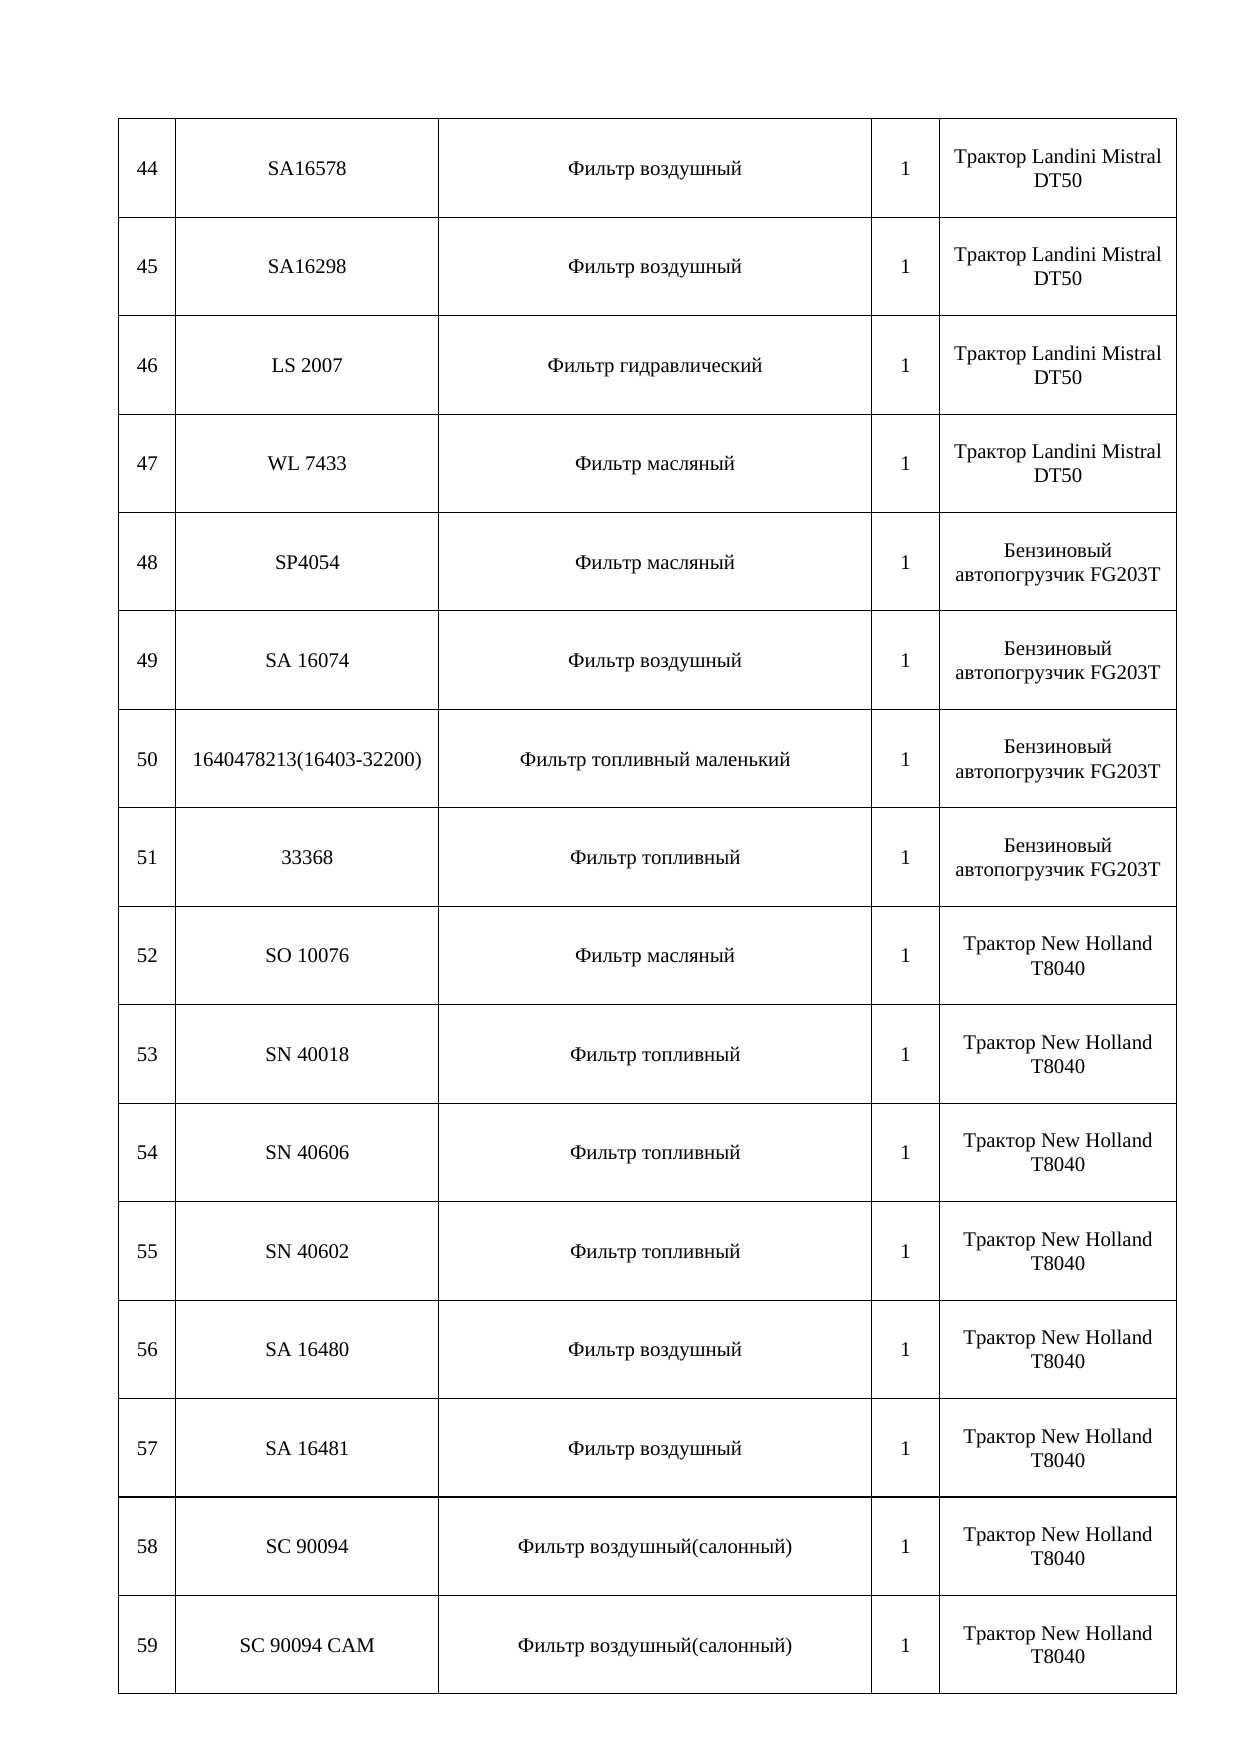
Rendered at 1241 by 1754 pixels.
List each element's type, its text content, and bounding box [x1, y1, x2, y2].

table_cell SN 40018 [176, 1005, 438, 1103]
table_cell 1 [872, 119, 939, 217]
table_cell Трактор New Holland T8040 [940, 1202, 1176, 1299]
table_cell 54 [119, 1104, 175, 1201]
table_cell Трактор New Holland T8040 [940, 1498, 1176, 1595]
table_cell 1 [872, 1399, 939, 1496]
table_cell Бензиновый автопогрузчик FG203T [940, 808, 1176, 906]
table_cell 1640478213(16403-32200) [176, 710, 438, 807]
table_cell 49 [119, 611, 175, 709]
table_cell Трактор Landini Mistral DT50 [940, 316, 1176, 413]
table_cell SN 40602 [176, 1202, 438, 1299]
table_cell Трактор New Holland T8040 [940, 1399, 1176, 1496]
table_cell Бензиновый автопогрузчик FG203T [940, 611, 1176, 709]
table_cell SA16298 [176, 218, 438, 315]
table_cell Фильтр масляный [439, 907, 871, 1004]
table_cell 57 [119, 1399, 175, 1496]
table_cell Фильтр воздушный [439, 119, 871, 217]
table_cell 50 [119, 710, 175, 807]
table_cell 1 [872, 611, 939, 709]
table_cell SA 16074 [176, 611, 438, 709]
table_cell Фильтр масляный [439, 415, 871, 512]
table_cell Фильтр воздушный(салонный) [439, 1498, 871, 1595]
table_cell WL 7433 [176, 415, 438, 512]
table_cell 59 [119, 1596, 175, 1693]
table_cell Фильтр воздушный [439, 218, 871, 315]
table_cell Фильтр гидравлический [439, 316, 871, 413]
table_cell 55 [119, 1202, 175, 1299]
table_cell Фильтр масляный [439, 513, 871, 610]
table_cell Фильтр воздушный [439, 1301, 871, 1398]
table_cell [940, 1596, 1176, 1693]
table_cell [940, 119, 1176, 217]
table_cell Фильтр топливный [439, 1005, 871, 1103]
table_cell Фильтр воздушный [439, 1399, 871, 1496]
table_cell SC 90094 CAM [176, 1596, 438, 1693]
table_cell 1 [872, 316, 939, 413]
table_cell Фильтр воздушный [439, 611, 871, 709]
table_cell 1 [872, 1596, 939, 1693]
table_cell LS 2007 [176, 316, 438, 413]
table_cell 53 [119, 1005, 175, 1103]
table_cell 1 [872, 1301, 939, 1398]
table_cell 1 [872, 710, 939, 807]
table_cell Трактор New Holland T8040 [940, 1005, 1176, 1103]
table_cell 45 [119, 218, 175, 315]
table_cell Трактор New Holland T8040 [940, 1301, 1176, 1398]
table_cell 58 [119, 1498, 175, 1595]
table_cell Фильтр топливный маленький [439, 710, 871, 807]
table_cell Бензиновый автопогрузчик FG203T [940, 513, 1176, 610]
table_cell SN 40606 [176, 1104, 438, 1201]
table_cell 1 [872, 513, 939, 610]
table_cell 1 [872, 218, 939, 315]
table_cell 46 [119, 316, 175, 413]
table_cell SA16578 [176, 119, 438, 217]
table_cell 48 [119, 513, 175, 610]
table_cell 52 [119, 907, 175, 1004]
table_cell Трактор Landini Mistral DT50 [940, 218, 1176, 315]
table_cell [439, 1596, 871, 1693]
table_cell SA 16481 [176, 1399, 438, 1496]
table_cell Бензиновый автопогрузчик FG203T [940, 710, 1176, 807]
table_cell Фильтр топливный [439, 808, 871, 906]
table_cell 51 [119, 808, 175, 906]
table_cell SO 10076 [176, 907, 438, 1004]
table_cell 56 [119, 1301, 175, 1398]
table_cell Трактор Landini Mistral DT50 [940, 415, 1176, 512]
table_cell SA 16480 [176, 1301, 438, 1398]
table_cell 1 [872, 907, 939, 1004]
table_cell 1 [872, 1498, 939, 1595]
table_cell 33368 [176, 808, 438, 906]
table_cell Фильтр топливный [439, 1104, 871, 1201]
table_cell 1 [872, 1005, 939, 1103]
table_cell Трактор New Holland T8040 [940, 1104, 1176, 1201]
table_cell SC 90094 [176, 1498, 438, 1595]
table_cell 47 [119, 415, 175, 512]
table_cell Фильтр топливный [439, 1202, 871, 1299]
table_cell 44 [119, 119, 175, 217]
table_cell 1 [872, 808, 939, 906]
table_cell 1 [872, 415, 939, 512]
table_cell 1 [872, 1104, 939, 1201]
table_cell 1 [872, 1202, 939, 1299]
table_cell SP4054 [176, 513, 438, 610]
table_cell Трактор New Holland T8040 [940, 907, 1176, 1004]
